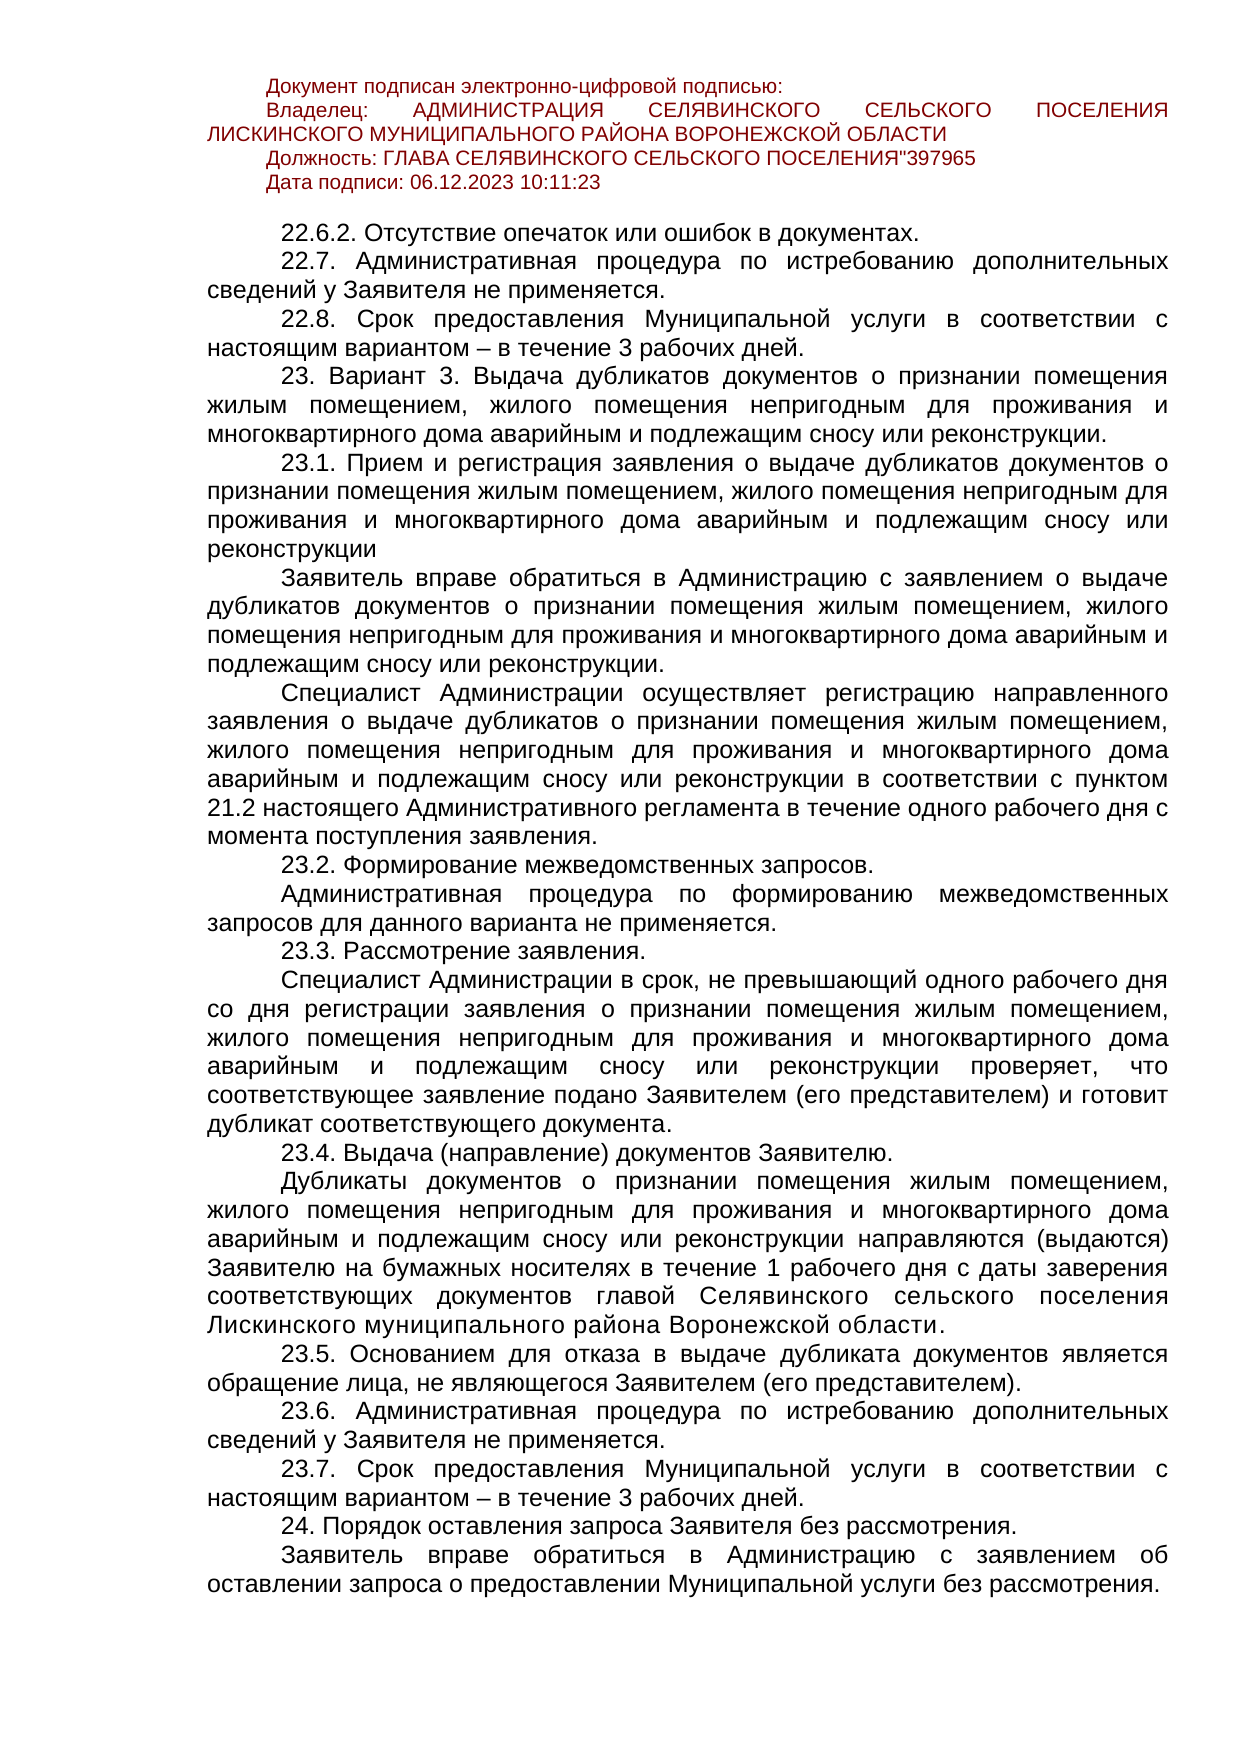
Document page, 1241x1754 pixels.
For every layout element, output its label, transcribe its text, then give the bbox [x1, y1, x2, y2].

text 24. Порядок оставления запроса Заявителя без рассмотрения. [207, 1511, 1169, 1540]
text Административная процедура по формированию межведомственных запросов для данного варианта не применяется. [207, 879, 1169, 936]
text 23.7. Срок предоставления Муниципальной услуги в соответствии с настоящим вариантом – в течение 3 рабочих дней. [207, 1454, 1169, 1511]
text 22.8. Срок предоставления Муниципальной услуги в соответствии с настоящим вариантом – в течение 3 рабочих дней. [207, 304, 1169, 361]
text 23.2. Формирование межведомственных запросов. [207, 850, 1169, 879]
text 23.6. Административная процедура по истребованию дополнительных сведений у Заявителя не применяется. [207, 1396, 1169, 1454]
text 23.1. Прием и регистрация заявления о выдаче дубликатов документов о признании помещения жилым помещением, жилого помещения непригодным для проживания и многоквартирного дома аварийным и подлежащим сносу или реконструкции [207, 448, 1169, 563]
text 23.4. Выдача (направление) документов Заявителю. [207, 1138, 1169, 1166]
text Специалист Администрации осуществляет регистрацию направленного заявления о выдаче дубликатов о признании помещения жилым помещением, жилого помещения непригодным для проживания и многоквартирного дома аварийным и подлежащим сносу или реконструкции в соответствии с пунктом 21.2 настоящего Административного регламента в течение одного рабочего дня с момента поступления заявления. [207, 678, 1169, 850]
text 23.3. Рассмотрение заявления. [207, 936, 1169, 965]
text 22.7. Административная процедура по истребованию дополнительных сведений у Заявителя не применяется. [207, 246, 1169, 304]
text 23. Вариант 3. Выдача дубликатов документов о признании помещения жилым помещением, жилого помещения непригодным для проживания и многоквартирного дома аварийным и подлежащим сносу или реконструкции. [207, 361, 1169, 448]
text Заявитель вправе обратиться в Администрацию с заявлением об оставлении запроса о предоставлении Муниципальной услуги без рассмотрения. [207, 1540, 1169, 1598]
text 22.6.2. Отсутствие опечаток или ошибок в документах. [207, 218, 1169, 246]
text Заявитель вправе обратиться в Администрацию с заявлением о выдаче дубликатов документов о признании помещения жилым помещением, жилого помещения непригодным для проживания и многоквартирного дома аварийным и подлежащим сносу или реконструкции. [207, 563, 1169, 678]
text Специалист Администрации в срок, не превышающий одного рабочего дня со дня регистрации заявления о признании помещения жилым помещением, жилого помещения непригодным для проживания и многоквартирного дома аварийным и подлежащим сносу или реконструкции проверяет, что соответствующее заявление подано Заявителем (его представителем) и готовит дубликат соответствующего документа. [207, 965, 1169, 1138]
text 23.5. Основанием для отказа в выдаче дубликата документов является обращение лица, не являющегося Заявителем (его представителем). [207, 1339, 1169, 1396]
text Дубликаты документов о признании помещения жилым помещением, жилого помещения непригодным для проживания и многоквартирного дома аварийным и подлежащим сносу или реконструкции направляются (выдаются) Заявителю на бумажных носителях в течение 1 рабочего дня с даты заверения соответствующих документов главой Селявинского сельского поселения Лискинского муниципального района Воронежской области. [207, 1166, 1169, 1339]
